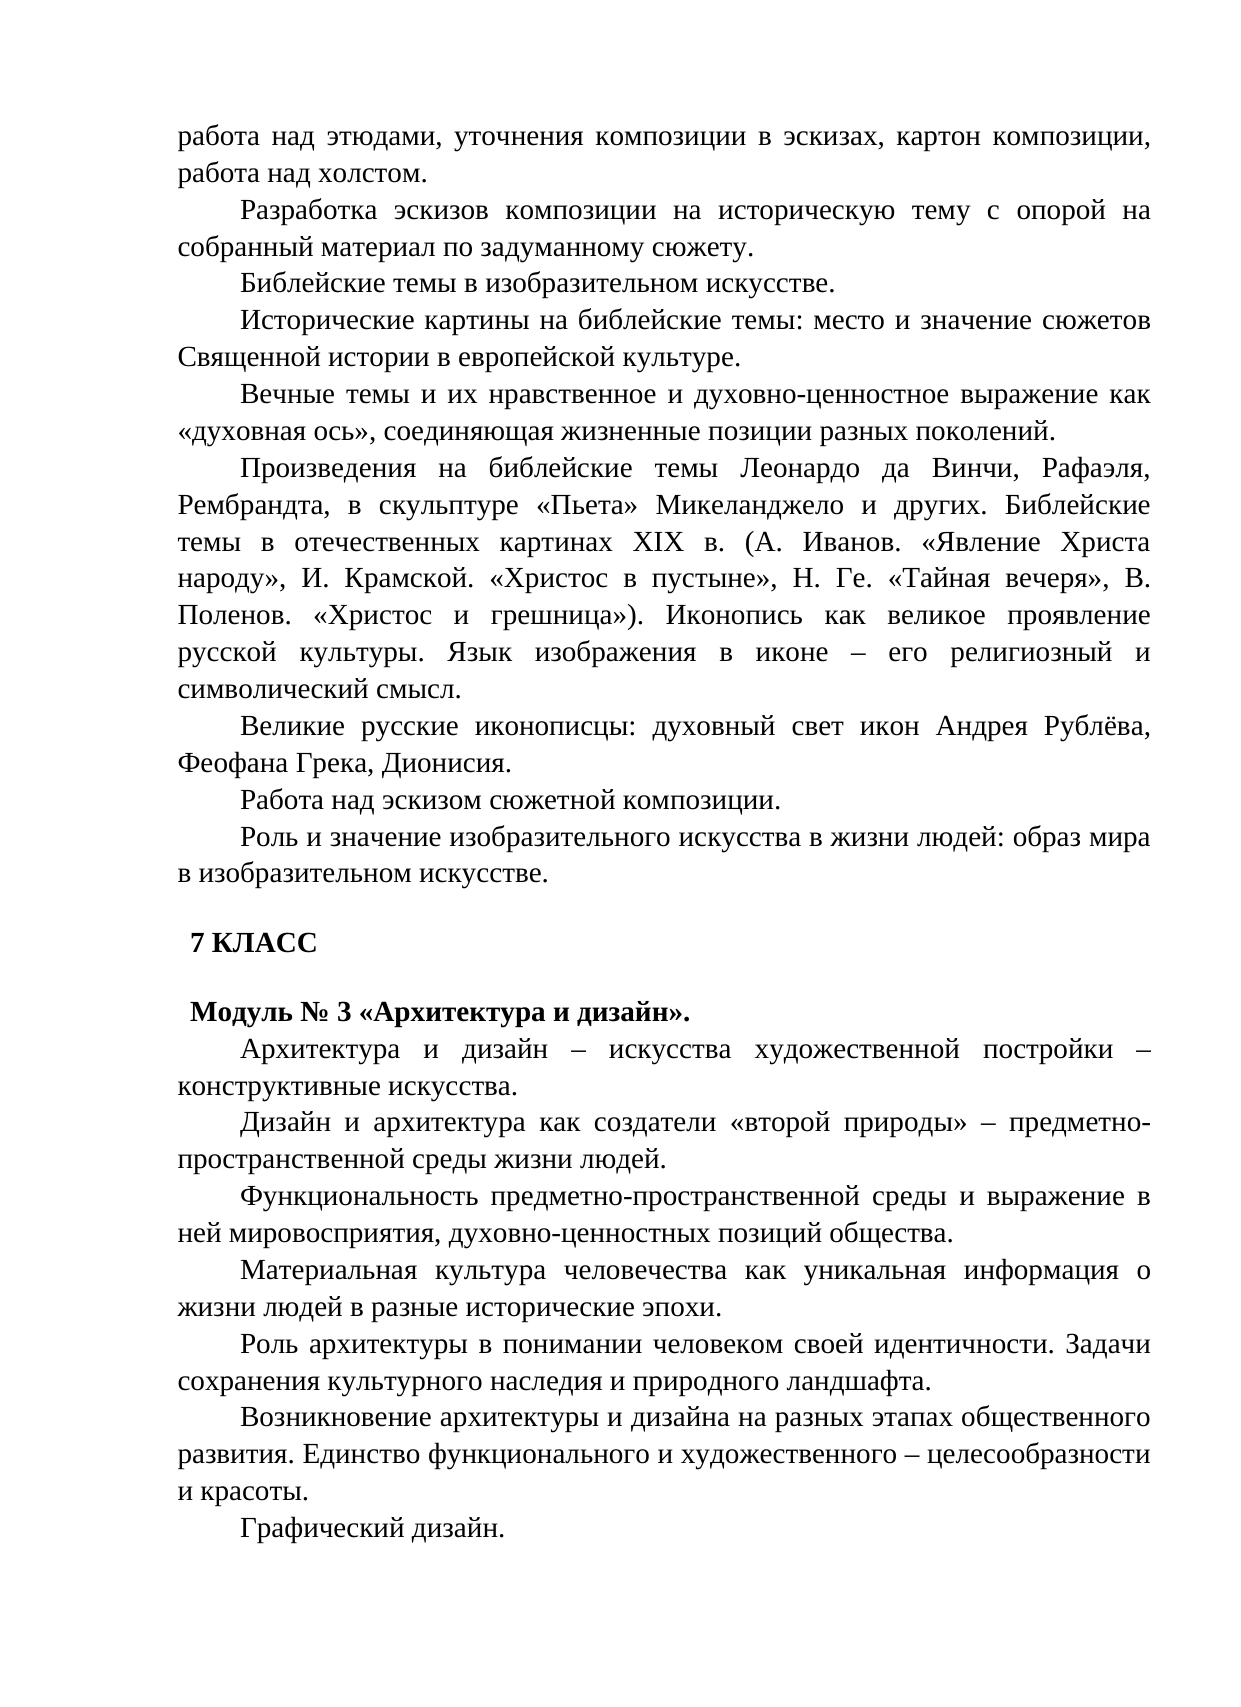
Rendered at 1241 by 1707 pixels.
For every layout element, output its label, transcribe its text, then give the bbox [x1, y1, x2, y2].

text Вечные темы и их нравственное и духовно-ценностное выражение как «духовная ось», соединяющая жизненные позиции разных поколений. [177, 376, 1152, 447]
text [177, 118, 1152, 188]
text Роль и значение изобразительного искусства в жизни людей: образ мира в изобразительном искусстве. [177, 819, 1152, 889]
text Разработка эскизов композиции на историческую тему с опорой на собранный материал по задуманному сюжету. [177, 192, 1152, 262]
text Дизайн и архитектура как создатели «второй природы» – предметно-пространственной среды жизни людей. [177, 1104, 1152, 1175]
text Модуль № 3 «Архитектура и дизайн». [190, 994, 1152, 1027]
text Произведения на библейские темы Леонардо да Винчи, Рафаэля, Рембрандта, в скульптуре «Пьета» Микеланджело и других. Библейские темы в отечественных картинах XIX в. (А. Иванов. «Явление Христа народу», И. Крамской. «Христос в пустыне», Н. Ге. «Тайная вечеря», В. Поленов. «Христос и грешница»). Иконопись как великое проявление русской культуры. Язык изображения в иконе – его религиозный и символический смысл. [177, 450, 1152, 705]
text 7 КЛАСС [190, 925, 1152, 958]
text Функциональность предметно-пространственной среды и выражение в ней мировосприятия, духовно-ценностных позиций общества. [177, 1178, 1152, 1249]
text Возникновение архитектуры и дизайна на разных этапах общественного развития. Единство функционального и художественного – целесообразности и красоты. [177, 1399, 1152, 1507]
text Архитектура и дизайн – искусства художественной постройки – конструктивные искусства. [177, 1031, 1152, 1101]
text Материальная культура человечества как уникальная информация о жизни людей в разные исторические эпохи. [177, 1252, 1152, 1322]
text Исторические картины на библейские темы: место и значение сюжетов Священной истории в европейской культуре. [177, 302, 1152, 373]
text Библейские темы в изобразительном искусстве. [177, 266, 1152, 299]
text Великие русские иконописцы: духовный свет икон Андрея Рублёва, Феофана Грека, Дионисия. [177, 708, 1152, 778]
text Работа над эскизом сюжетной композиции. [177, 782, 1152, 815]
text Графический дизайн. [177, 1510, 1152, 1544]
text Роль архитектуры в понимании человеком своей идентичности. Задачи сохранения культурного наследия и природного ландшафта. [177, 1326, 1152, 1396]
